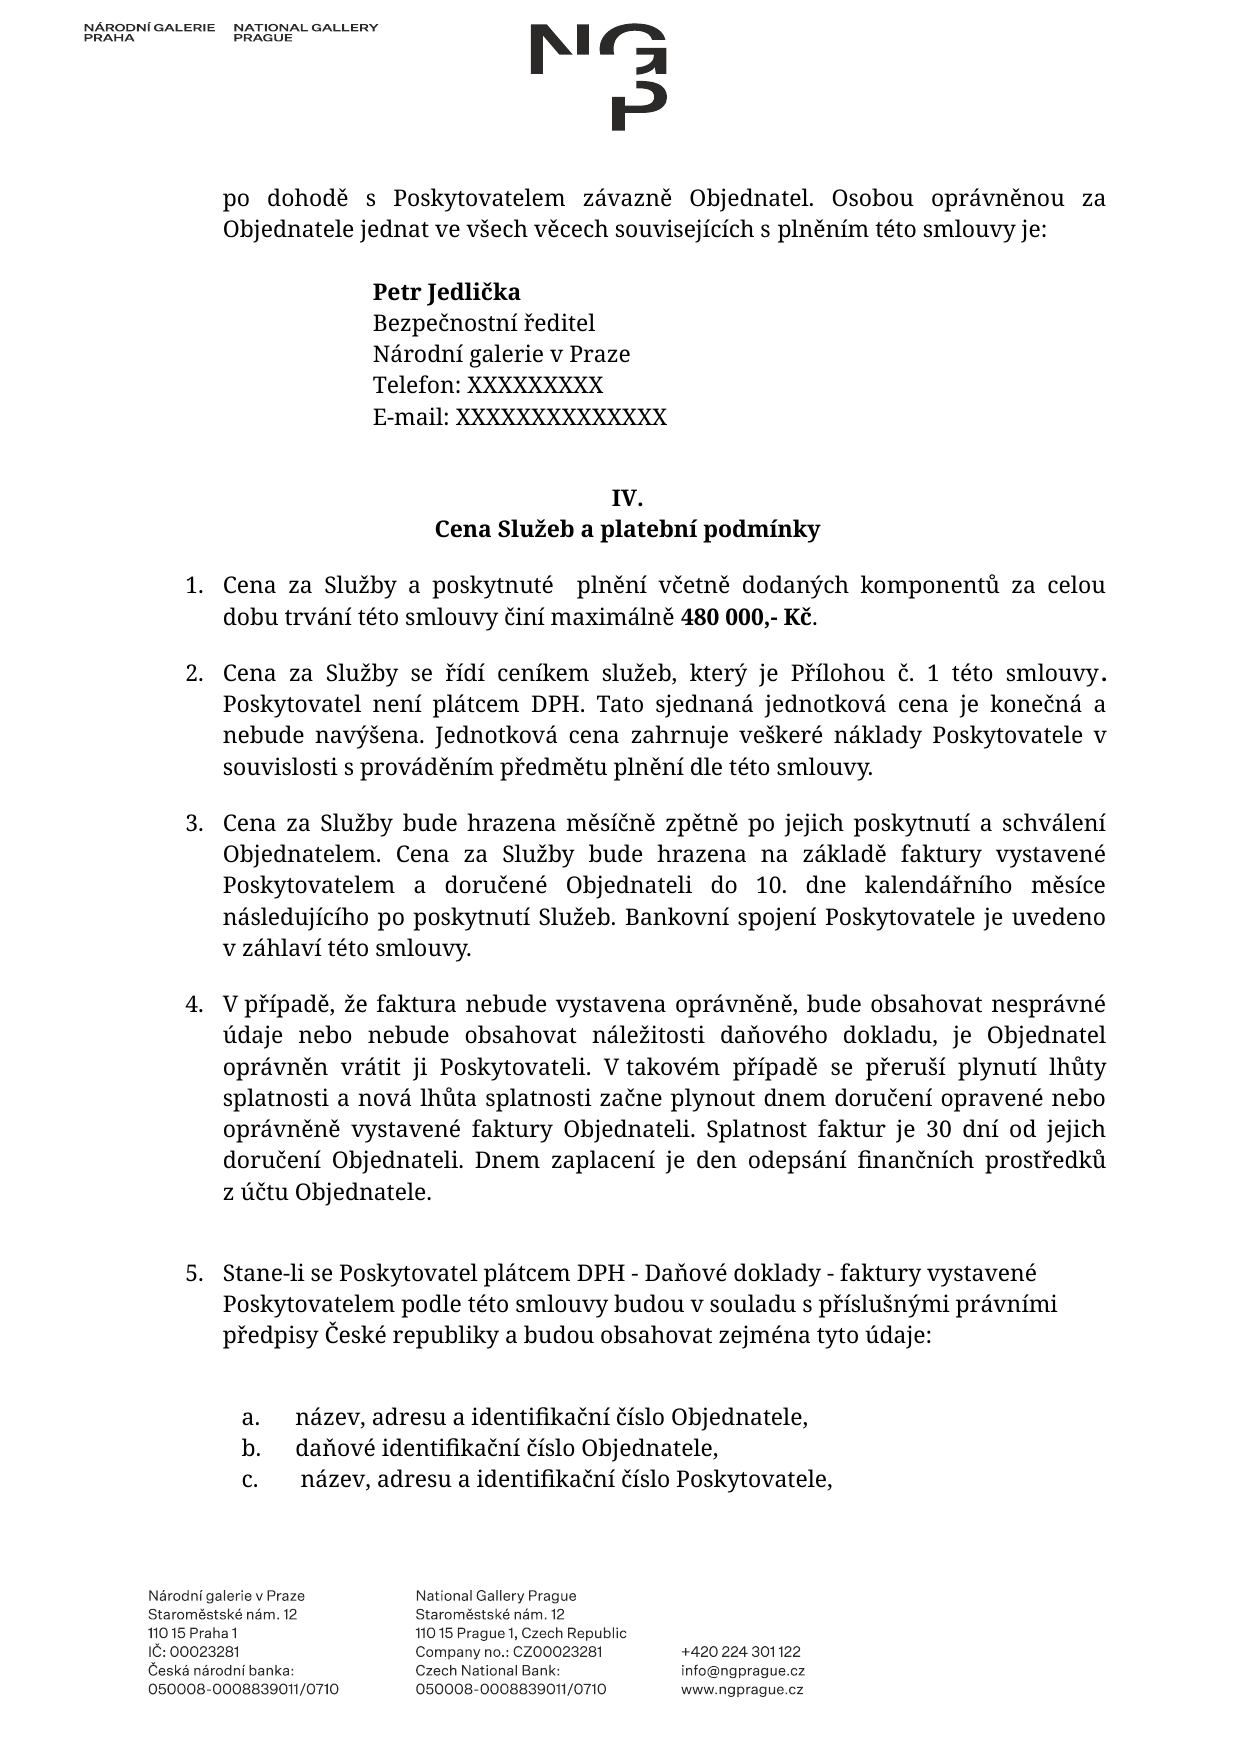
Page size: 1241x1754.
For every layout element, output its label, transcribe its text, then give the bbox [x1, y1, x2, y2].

list název, adresu a identifikační číslo Poskytovatele, [241, 1463, 1107, 1494]
subtitle Cena za Služby a poskytnuté plnění včetně dodaných komponentů za celou dobu trvání této smlouvy činí maximálně 480 000,- Kč. [185, 569, 1107, 632]
subtitle V případě, že faktura nebude vystavena oprávněně, bude obsahovat nesprávné údaje nebo nebude obsahovat náležitosti daňového dokladu, je Objednatel oprávněn vrátit ji Poskytovateli. V takovém případě se přeruší plynutí lhůty splatnosti a nová lhůta splatnosti začne plynout dnem doručení opravené nebo oprávněně vystavené faktury Objednateli. Splatnost faktur je 30 dní od jejich doručení Objednateli. Dnem zaplacení je den odepsání finančních prostředků z účtu Objednatele. [185, 988, 1107, 1207]
subtitle Cena za Služby bude hrazena měsíčně zpětně po jejich poskytnutí a schválení Objednatelem. Cena za Služby bude hrazena na základě faktury vystavené Poskytovatelem a doručené Objednateli do 10. dne kalendářního měsíce následujícího po poskytnutí Služeb. Bankovní spojení Poskytovatele je uvedeno v záhlaví této smlouvy. [185, 807, 1107, 963]
text Národní galerie v Praze [373, 338, 1107, 369]
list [185, 182, 1107, 244]
text E-mail: XXXXXXXXXXXXXX [373, 401, 1107, 432]
text IV. Cena Služeb a platební podmínky [148, 482, 1107, 544]
subtitle Cena za Služby se řídí ceníkem služeb, který je Přílohou č. 1 této smlouvy. Poskytovatel není plátcem DPH. Tato sjednaná jednotková cena je konečná a nebude navýšena. Jednotková cena zahrnuje veškeré náklady Poskytovatele v souvislosti s prováděním předmětu plnění dle této smlouvy. [185, 657, 1107, 782]
text Telefon: XXXXXXXXX [373, 369, 1107, 401]
text Bezpečnostní ředitel [373, 307, 1107, 338]
text Petr Jedlička [373, 276, 1107, 307]
list název, adresu a identifikační číslo Objednatele, [241, 1401, 1107, 1432]
list daňové identifikační číslo Objednatele, [241, 1432, 1107, 1463]
list Stane-li se Poskytovatel plátcem DPH - Daňové doklady - faktury vystavené Poskytovatelem podle této smlouvy budou v souladu s příslušnými právními předpisy České republiky a budou obsahovat zejména tyto údaje: [185, 1257, 1107, 1351]
